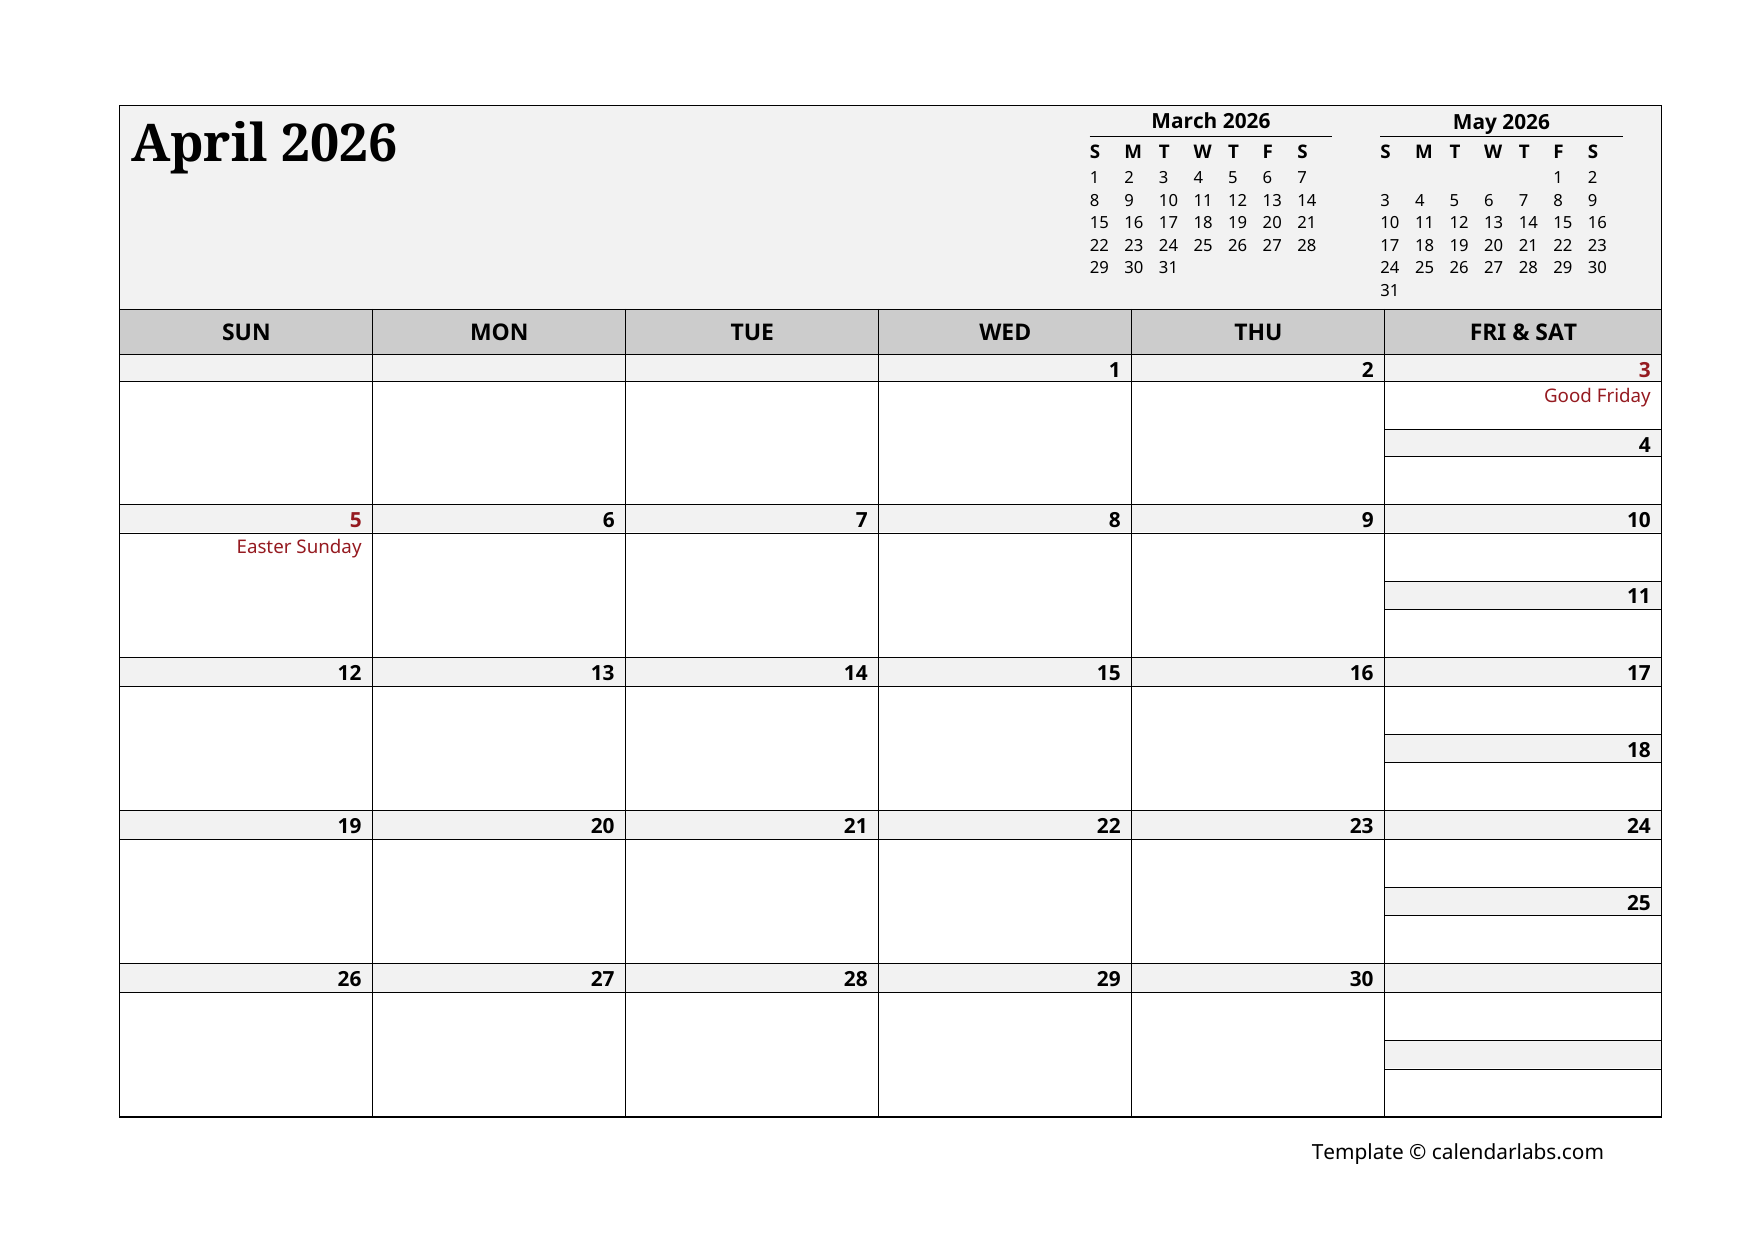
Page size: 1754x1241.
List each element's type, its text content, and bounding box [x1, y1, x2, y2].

table_cell 2 [1132, 355, 1384, 381]
table_cell [1385, 457, 1661, 504]
table_cell [120, 840, 372, 963]
table_cell [879, 687, 1131, 810]
table_cell [1132, 840, 1384, 963]
table_cell 13 [373, 658, 625, 686]
table_header [1634, 106, 1661, 309]
table_cell 6 [373, 505, 625, 532]
table_cell [879, 534, 1131, 657]
table_cell 18 [1385, 735, 1661, 762]
table_cell 17 [1385, 658, 1661, 686]
table_cell 22 [879, 811, 1131, 839]
table_cell [120, 355, 372, 381]
table_cell 7 [626, 505, 878, 532]
table_cell [373, 534, 625, 657]
table_cell [1132, 687, 1384, 810]
table_cell 21 [626, 811, 878, 839]
table_cell [373, 840, 625, 963]
table_cell 24 [1385, 811, 1661, 839]
table_cell 20 [373, 811, 625, 839]
table_cell [879, 382, 1131, 504]
table_cell [1132, 382, 1384, 504]
table_cell MON [373, 310, 625, 354]
table_cell [626, 355, 878, 381]
table_cell [1385, 763, 1661, 810]
table_cell 30 [1132, 964, 1384, 992]
table_cell 23 [1132, 811, 1384, 839]
table_cell TUE [626, 310, 878, 354]
table_header [1343, 106, 1634, 309]
table_cell 14 [626, 658, 878, 686]
table_cell [1385, 687, 1661, 734]
table_cell [120, 993, 372, 1116]
table_cell 3 [1385, 355, 1661, 381]
table_cell 28 [626, 964, 878, 992]
table_cell 1 [879, 355, 1131, 381]
table_cell [626, 534, 878, 657]
table_cell 25 [1385, 888, 1661, 915]
table_cell 4 [1385, 430, 1661, 456]
table_cell 11 [1385, 582, 1661, 609]
table_cell 26 [120, 964, 372, 992]
table_cell THU [1132, 310, 1384, 354]
table_cell [373, 993, 625, 1116]
table_cell [120, 687, 372, 810]
table_header April 2026 [120, 106, 1034, 309]
table_cell 29 [879, 964, 1131, 992]
table_header [1034, 106, 1343, 309]
table_cell Good Friday [1385, 382, 1661, 429]
table_cell [120, 382, 372, 504]
table_cell [373, 355, 625, 381]
table_cell Easter Sunday [120, 534, 372, 657]
table_cell 12 [120, 658, 372, 686]
table_cell [1385, 610, 1661, 657]
table_cell [879, 840, 1131, 963]
table_cell [373, 382, 625, 504]
table_cell [626, 840, 878, 963]
table_cell [1385, 964, 1661, 992]
table_cell 8 [879, 505, 1131, 532]
table_cell [1385, 534, 1661, 581]
table_cell [1385, 1041, 1661, 1068]
table_cell 9 [1132, 505, 1384, 532]
table_cell [373, 687, 625, 810]
table_cell [1385, 840, 1661, 887]
table_cell 15 [879, 658, 1131, 686]
table_cell [626, 382, 878, 504]
table_cell 16 [1132, 658, 1384, 686]
table_cell [1132, 993, 1384, 1116]
table_cell [1132, 534, 1384, 657]
table_cell 19 [120, 811, 372, 839]
table_cell 5 [120, 505, 372, 532]
table_cell 10 [1385, 505, 1661, 532]
table_cell [1385, 1070, 1661, 1116]
table_cell [626, 993, 878, 1116]
table_cell [879, 993, 1131, 1116]
table_cell FRI & SAT [1385, 310, 1661, 354]
table_cell [1385, 916, 1661, 963]
table_cell 27 [373, 964, 625, 992]
table_cell SUN [120, 310, 372, 354]
table_cell [626, 687, 878, 810]
table_cell WED [879, 310, 1131, 354]
table_cell [1385, 993, 1661, 1040]
